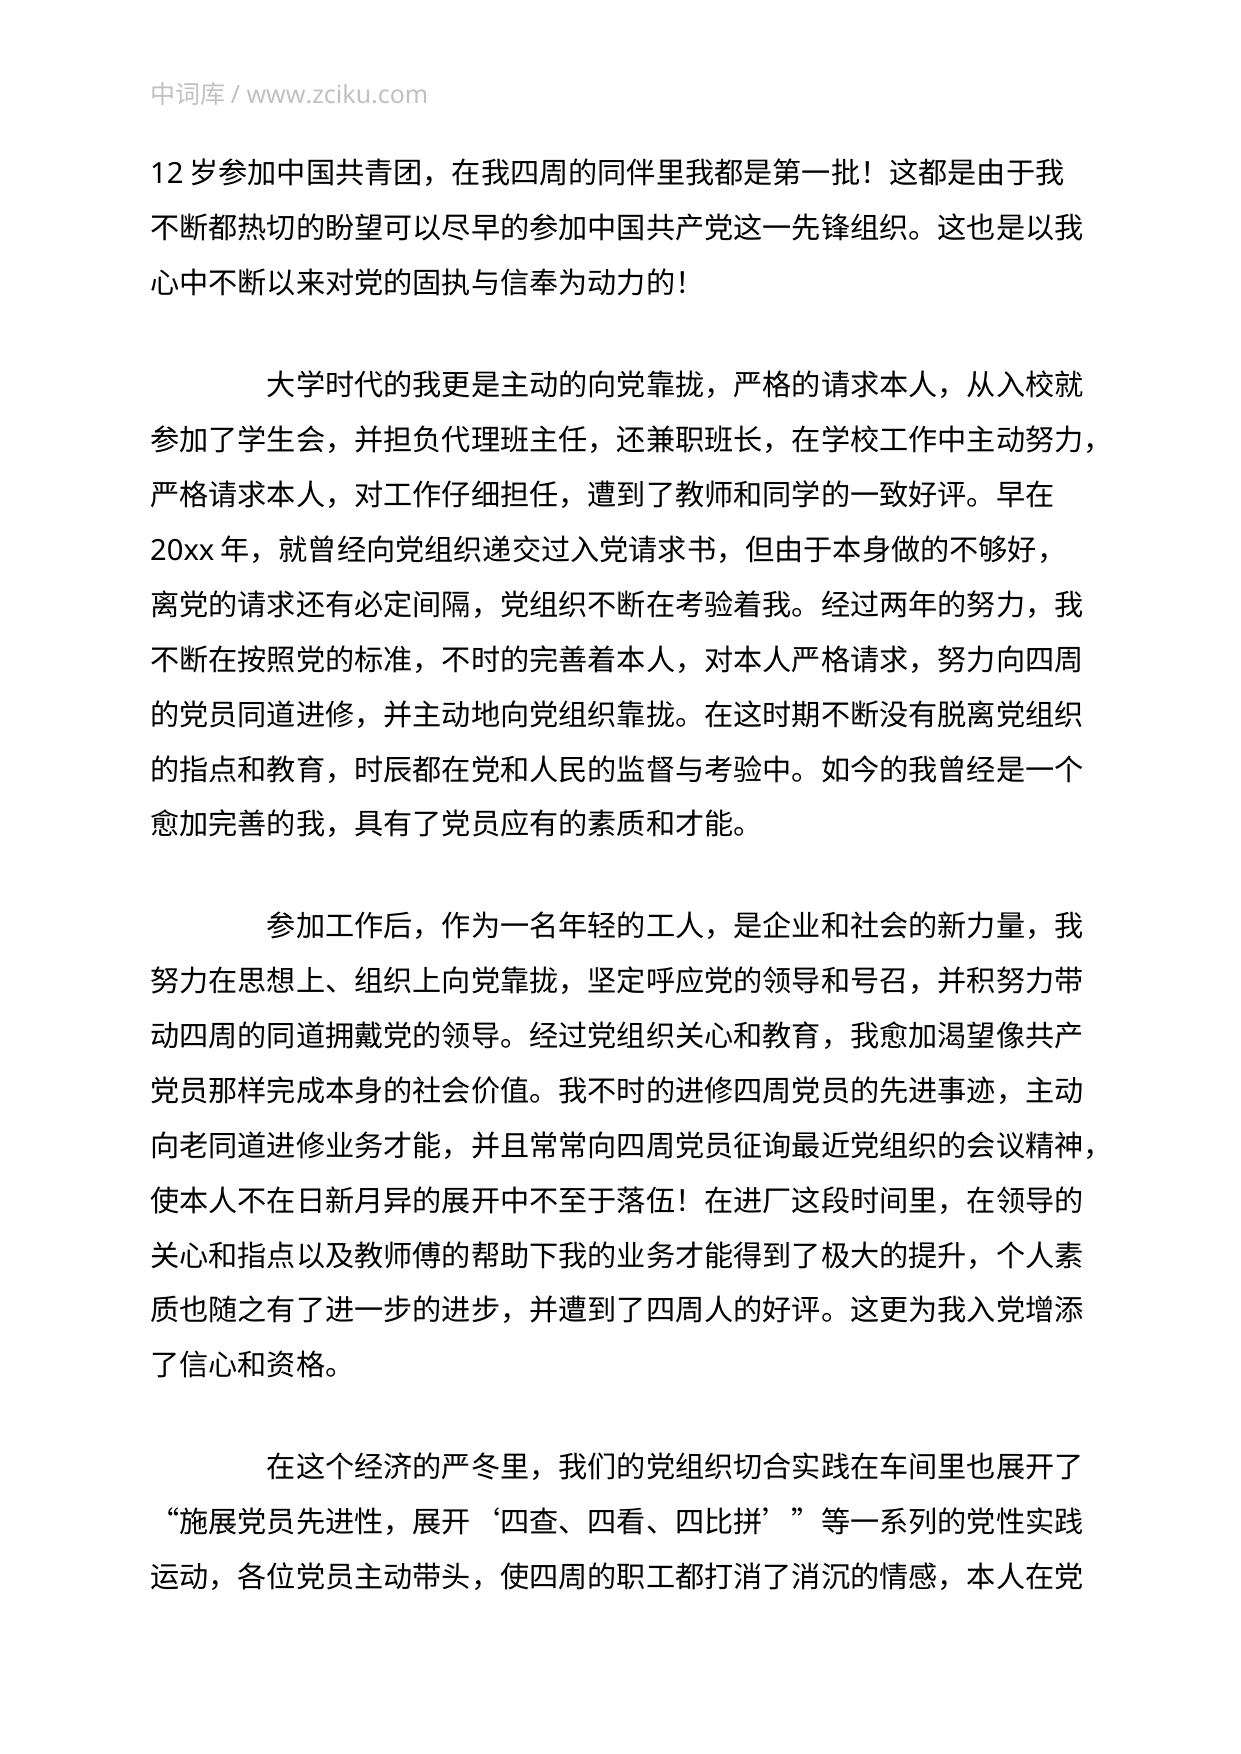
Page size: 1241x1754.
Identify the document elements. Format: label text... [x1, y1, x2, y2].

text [150, 1444, 1090, 1596]
text 参加工作后，作为一名年轻的工人，是企业和社会的新力量，我努力在思想上、组织上向党靠拢，坚定呼应党的领导和号召，并积努力带动四周的同道拥戴党的领导。经过党组织关心和教育，我愈加渴望像共产党员那样完成本身的社会价值。我不时的进修四周党员的先进事迹，主动向老同道进修业务才能，并且常常向四周党员征询最近党组织的会议精神，使本人不在日新月异的展开中不至于落伍！在进厂这段时间里，在领导的关心和指点以及教师傅的帮助下我的业务才能得到了极大的提升，个人素质也随之有了进一步的进步，并遭到了四周人的好评。这更为我入党增添了信心和资格。 [150, 903, 1090, 1384]
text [150, 150, 1090, 302]
text 大学时代的我更是主动的向党靠拢，严格的请求本人，从入校就参加了学生会，并担负代理班主任，还兼职班长，在学校工作中主动努力，严格请求本人，对工作仔细担任，遭到了教师和同学的一致好评。早在20xx年，就曾经向党组织递交过入党请求书，但由于本身做的不够好，离党的请求还有必定间隔，党组织不断在考验着我。经过两年的努力，我不断在按照党的标准，不时的完善着本人，对本人严格请求，努力向四周的党员同道进修，并主动地向党组织靠拢。在这时期不断没有脱离党组织的指点和教育，时辰都在党和人民的监督与考验中。如今的我曾经是一个愈加完善的我，具有了党员应有的素质和才能。 [150, 362, 1090, 843]
